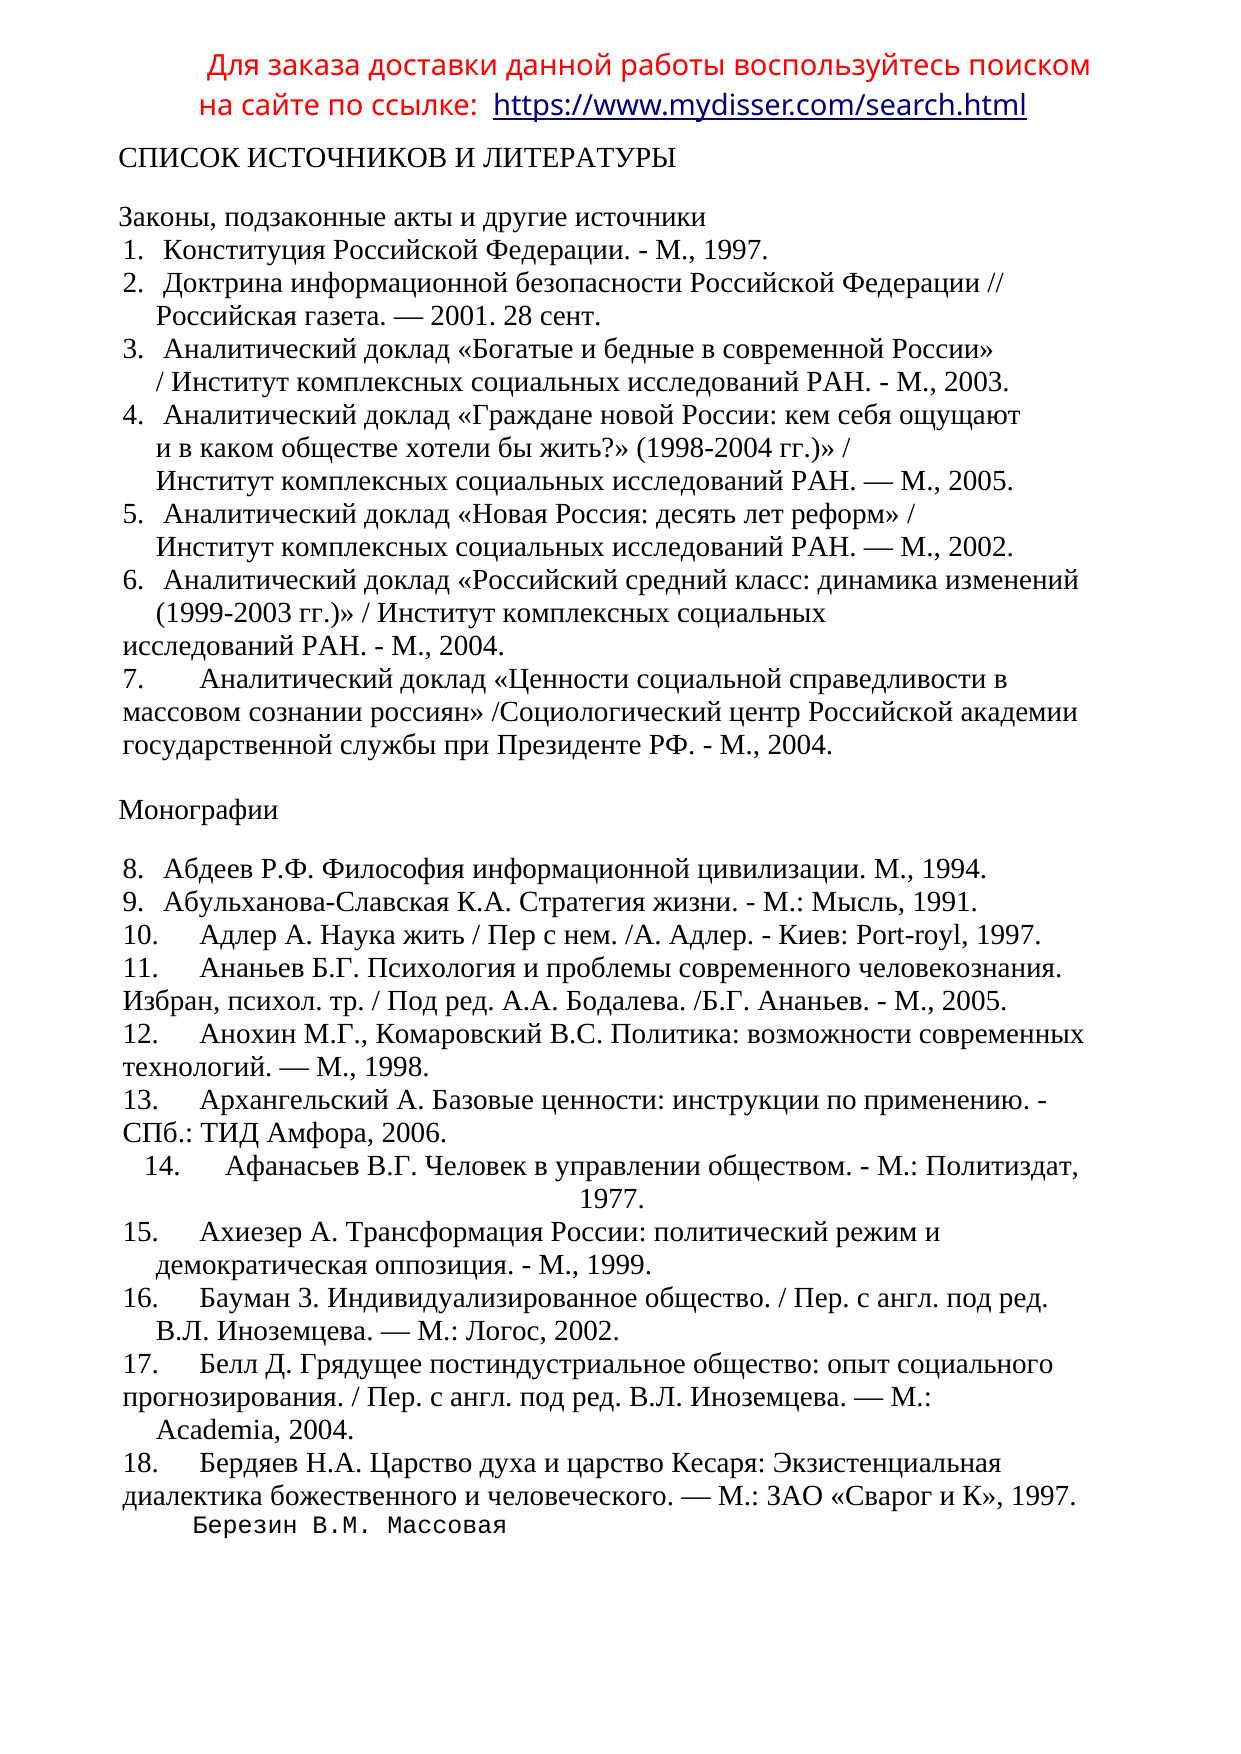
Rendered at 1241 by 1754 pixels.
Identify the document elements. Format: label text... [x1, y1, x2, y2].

list Ананьев Б.Г. Психология и проблемы современного человекознания. Избран, психол. тр. / Под ред. А.А. Бодалева. /Б.Г. Ананьев. - М., 2005. [122, 951, 1105, 1017]
list Анохин М.Г., Комаровский B.C. Политика: возможности современных технологий. — М., 1998. [122, 1017, 1105, 1083]
text / Институт комплексных социальных исследований РАН. - М., 2003. [156, 365, 1107, 398]
list Аналитический доклад «Граждане новой России: кем себя ощущают и в каком обществе хотели бы жить?» (1998-2004 гг.)» / [122, 398, 1038, 464]
text В.Л. Иноземцева. — М.: Логос, 2002. [156, 1314, 1107, 1347]
list Ахиезер А. Трансформация России: политический режим и демократическая оппозиция. - М., 1999. [122, 1215, 1105, 1281]
text Монографии [118, 796, 1105, 825]
list Абдеев Р.Ф. Философия информационной цивилизации. М., 1994. [122, 852, 1107, 885]
list Белл Д. Грядущее постиндустриальное общество: опыт социального прогнозирования. / Пер. с англ. под ред. В.Л. Иноземцева. — М.: [122, 1347, 1105, 1413]
text исследований РАН. - М., 2004. [122, 629, 1107, 662]
text Институт комплексных социальных исследований РАН. — М., 2002. [156, 530, 1107, 563]
list Бауман 3. Индивидуализированное общество. / Пер. с англ. под ред. [122, 1281, 1107, 1314]
list Бердяев Н.А. Царство духа и царство Кесаря: Экзистенциальная диалектика божественного и человеческого. — М.: ЗАО «Сварог и К», 1997. [122, 1446, 1105, 1512]
list Архангельский А. Базовые ценности: инструкции по применению. - СПб.: ТИД Амфора, 2006. [122, 1083, 1105, 1149]
list Аналитический доклад «Новая Россия: десять лет реформ» / [122, 497, 1107, 530]
list Конституция Российской Федерации. - М., 1997. [122, 233, 1107, 266]
list Аналитический доклад «Ценности социальной справедливости в массовом сознании россиян» /Социологический центр Российской академии государственной службы при Президенте РФ. - М., 2004. [122, 662, 1105, 761]
text Институт комплексных социальных исследований РАН. — М., 2005. [156, 464, 1107, 497]
text Academia, 2004. [156, 1413, 1107, 1446]
list Адлер А. Наука жить / Пер с нем. /А. Адлер. - Киев: Port-royl, 1997. [122, 918, 1107, 951]
list Аналитический доклад «Богатые и бедные в современной России» [122, 332, 1107, 365]
text Законы, подзаконные акты и другие источники [118, 200, 1105, 233]
list Афанасьев В.Г. Человек в управлении обществом. - М.: Политиздат, 1977. [118, 1149, 1105, 1215]
list Абульханова-Славская К.А. Стратегия жизни. - М.: Мысль, 1991. [122, 885, 1107, 918]
list Аналитический доклад «Российский средний класс: динамика изменений (1999-2003 гг.)» / Институт комплексных социальных [122, 563, 1105, 629]
text Березин В.М. Массовая [118, 1512, 1107, 1541]
list Доктрина информационной безопасности Российской Федерации // Российская газета. — 2001. 28 сент. [122, 266, 1020, 332]
text СПИСОК ИСТОЧНИКОВ И ЛИТЕРАТУРЫ [118, 144, 1105, 174]
